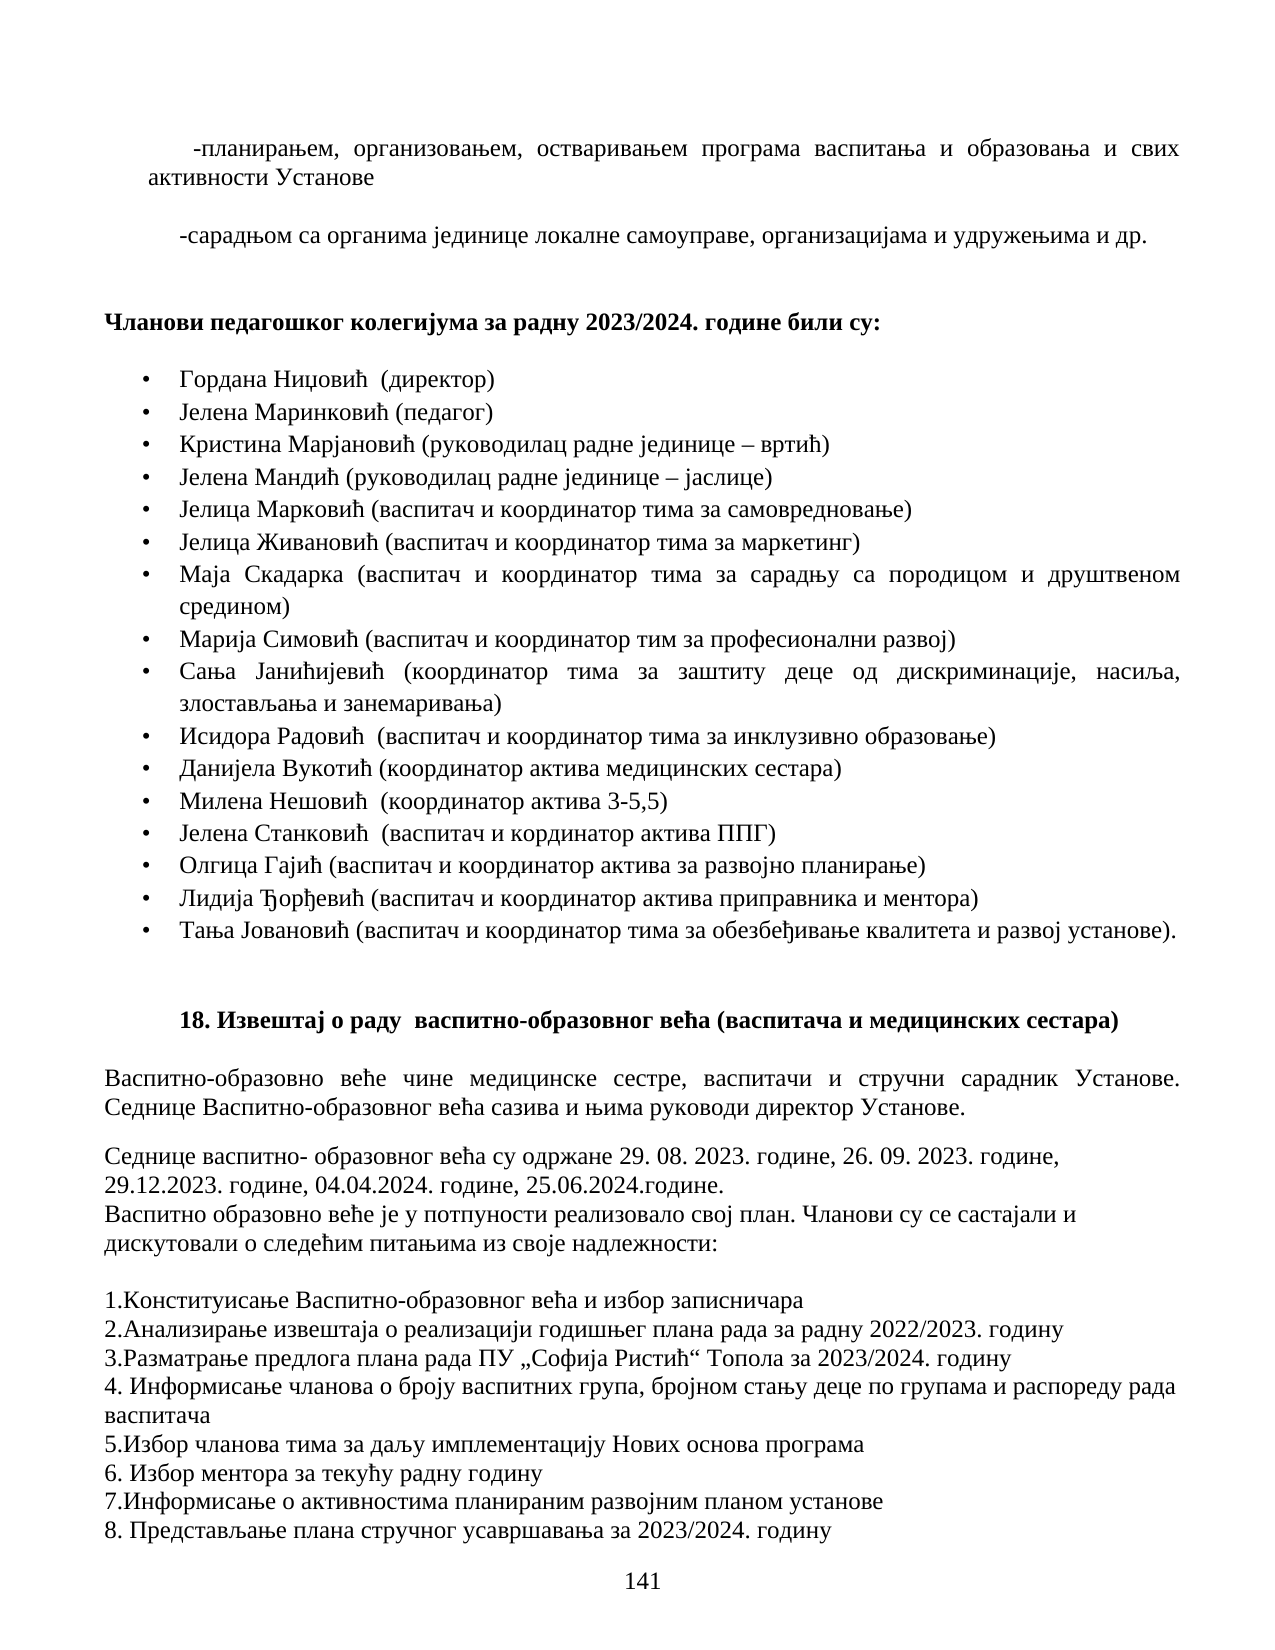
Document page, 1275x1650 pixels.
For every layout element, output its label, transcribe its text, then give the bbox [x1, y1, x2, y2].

text 3.Разматрање предлога плана рада ПУ „Софија Ристић“ Топола за 2023/2024. годину [104, 1343, 1181, 1371]
list Сања Јанићијевић (координатор тима за заштиту деце од дискриминације, насиља, злостављања и занемаривања) [142, 656, 1181, 717]
list Олгица Гајић (васпитач и координатор актива за развојно планирање) [142, 851, 1181, 879]
list Кристина Марјановић (руководилац радне јединице – вртић) [142, 429, 1181, 458]
list 18. Извештај о раду васпитно-образовног већа (васпитача и медицинских сестара) [104, 1006, 1181, 1034]
list Исидора Радовић (васпитач и координатор тима за инклузивно образовање) [142, 721, 1181, 750]
list Гордана Ниџовић (директор) [142, 364, 1181, 393]
list Лидија Ђорђевић (васпитач и координатор актива приправника и ментора) [142, 883, 1181, 912]
text 8. Представљање плана стручног усавршавања за 2023/2024. годину [104, 1515, 1181, 1544]
list Милена Нешовић (координатор актива 3-5,5) [142, 786, 1181, 814]
text 6. Избор ментора за текућу радну годину [104, 1458, 1181, 1486]
text 1.Конституисање Васпитно-образовног већа и избор записничара [104, 1285, 1181, 1314]
list Јелена Мандић (руководилац радне јединице – јаслице) [142, 462, 1181, 491]
text 4. Информисање чланова о броју васпитних група, бројном стању деце по групама и распореду рада васпитача [104, 1371, 1181, 1429]
text 2.Анализирање извештаја о реализацији годишњег плана рада за радну 2022/2023. годину [104, 1314, 1181, 1343]
list Јелица Марковић (васпитач и координатор тима за самовредновање) [142, 494, 1181, 523]
text Васпитно образовно веће је у потпуности реализовало свој план. Чланови су се састајали и дискутовали о следећим питањима из своје надлежности: [104, 1199, 1181, 1256]
text Седнице васпитно- образовног већа су одржане 29. 08. 2023. године, 26. 09. 2023. године, 29.12.2023. године, 04.04.2024. године, 25.06.2024.године. [104, 1141, 1181, 1199]
text Чланови педагошког колегијума за радну 2023/2024. године били су: [104, 307, 1181, 335]
list Тања Јовановић (васпитач и координатор тима за обезбеђивање квалитета и развој установе). [142, 915, 1181, 944]
list Васпитно-образовно веће чине медицинске сестре, васпитачи и стручни сарадник Установе. Седнице Васпитно-образовног већа сазива и њима руководи директор Установе. [104, 1063, 1181, 1121]
list Јелена Станковић (васпитач и кординатор актива ППГ) [142, 818, 1181, 847]
list Данијела Вукотић (координатор актива медицинских сестара) [142, 753, 1181, 782]
text -сарадњом са органима јединице локалне самоуправе, организацијама и удружењима и др. [148, 220, 1181, 249]
list Јелица Живановић (васпитач и координатор тима за маркетинг) [142, 527, 1181, 555]
list Јелена Маринковић (педагог) [142, 397, 1181, 426]
text -планирањем, организовањем, остваривањем програма васпитања и образовања и свих активности Установе [148, 133, 1181, 191]
list Маја Скадарка (васпитач и координатор тима за сарадњу са породицом и друштвеном средином) [142, 559, 1181, 620]
text 7.Информисање о активностима планираним развојним планом установе [104, 1486, 1181, 1515]
list Марија Симовић (васпитач и координатор тим за професионални развој) [142, 624, 1181, 652]
text 5.Избор чланова тима за даљу имплементацију Нових основа програма [104, 1429, 1181, 1458]
